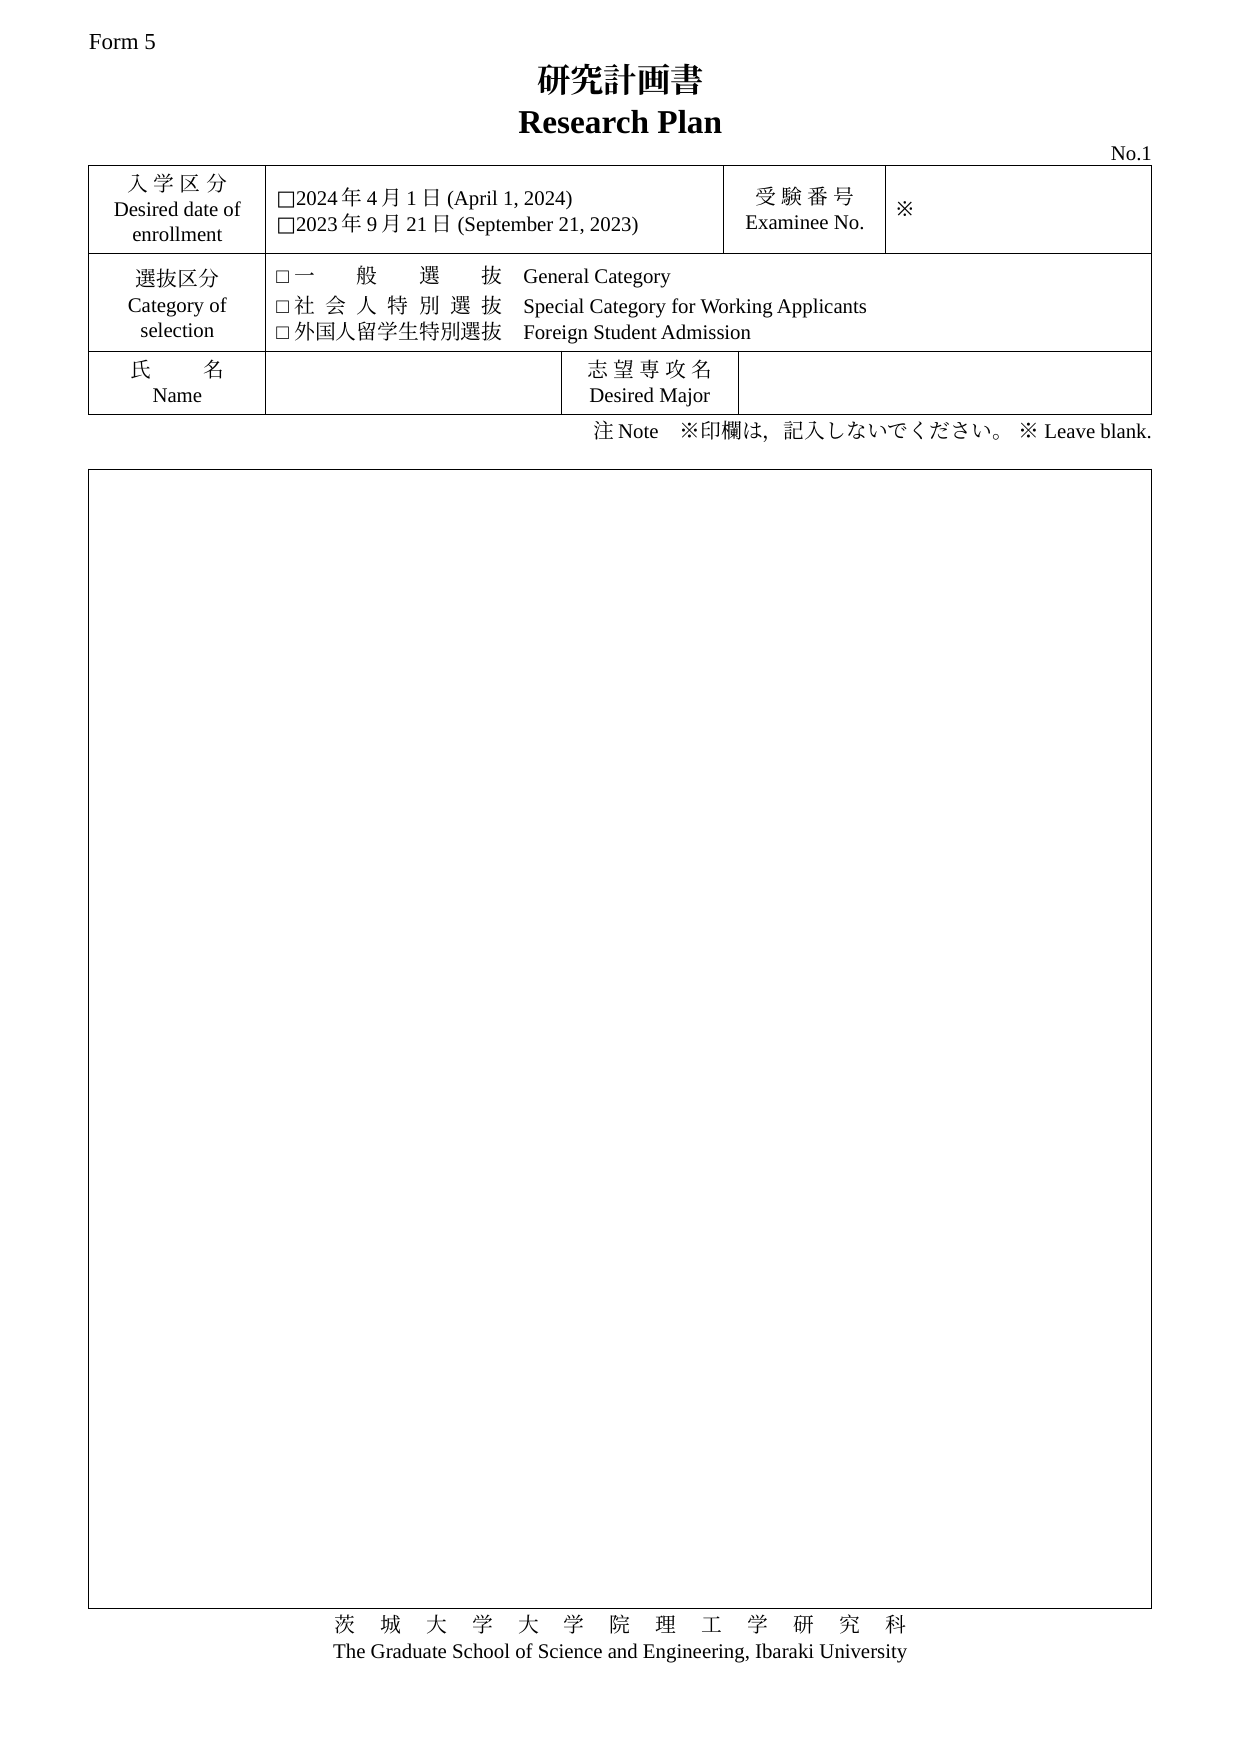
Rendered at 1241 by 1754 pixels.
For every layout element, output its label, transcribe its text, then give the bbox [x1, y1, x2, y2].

table_header 受 験 番 号 Examinee No. [724, 166, 885, 253]
table_cell □ 一般選抜 General Category □ 社会人特別選抜 Special Category for Working Applicants □ 外国人留学生特別選抜 Foreign Student Admission [266, 254, 1151, 351]
table_cell 選抜区分 Category of selection [89, 254, 265, 351]
table_cell 志 望 専 攻 名Desired Major [562, 352, 738, 413]
text The Graduate School of Science and Engineering, Ibaraki University [89, 1639, 1152, 1663]
table_cell [266, 352, 561, 413]
table_header □2024年4月1日 (April 1, 2024) □2023年9月21日 (September 21, 2023) [266, 166, 723, 253]
text No.1 [89, 141, 1152, 165]
text Form 5 [89, 29, 1152, 54]
table_header [89, 470, 1151, 1608]
table_header 入 学 区 分 Desired date of enrollment [89, 166, 265, 253]
text 茨城大学大学院理工学研究科 [89, 1609, 1152, 1639]
table_cell 氏 名 Name [89, 352, 265, 413]
text 注Note ※印欄は，記入しないでください。 ※ Leave blank. [89, 415, 1152, 444]
table_header ※ [886, 166, 1151, 253]
text Research Plan [89, 102, 1152, 141]
table_cell [739, 352, 1151, 413]
text 研究計画書 [89, 54, 1152, 102]
